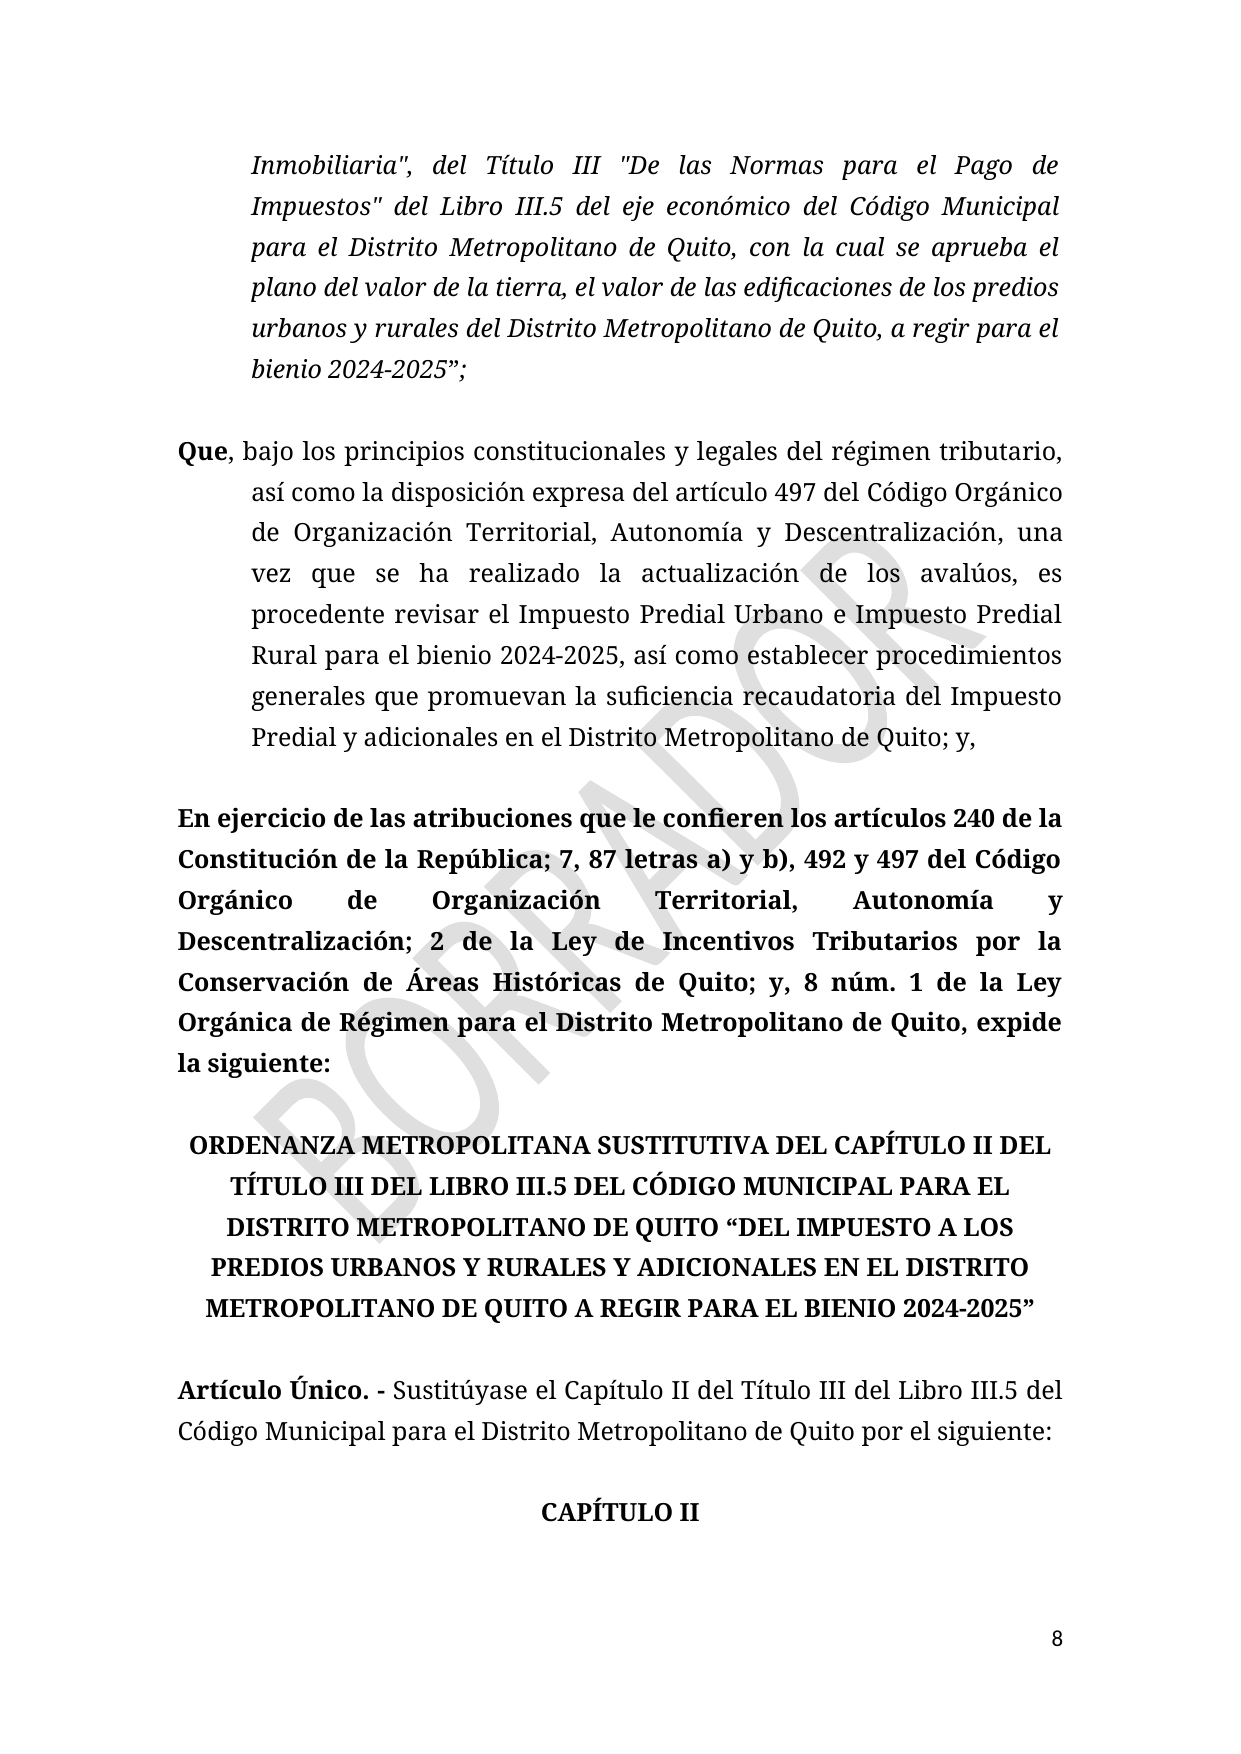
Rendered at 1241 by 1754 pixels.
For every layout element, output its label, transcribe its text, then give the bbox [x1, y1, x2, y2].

text CAPÍTULO II [177, 1495, 1063, 1529]
text Que, bajo los principios constitucionales y legales del régimen tributario, así como la disposición expresa del artículo 497 del Código Orgánico de Organización Territorial, Autonomía y Descentralización, una vez que se ha realizado la actualización de los avalúos, es procedente revisar el Impuesto Predial Urbano e Impuesto Predial Rural para el bienio 2024-2025, así como establecer procedimientos generales que promuevan la suficiencia recaudatoria del Impuesto Predial y adicionales en el Distrito Metropolitano de Quito; y, [177, 433, 1063, 753]
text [177, 148, 1063, 386]
text En ejercicio de las atribuciones que le confieren los artículos 240 de la Constitución de la República; 7, 87 letras a) y b), 492 y 497 del Código Orgánico de Organización Territorial, Autonomía y Descentralización; 2 de la Ley de Incentivos Tributarios por la Conservación de Áreas Históricas de Quito; y, 8 núm. 1 de la Ley Orgánica de Régimen para el Distrito Metropolitano de Quito, expide la siguiente: [177, 801, 1063, 1080]
text ORDENANZA METROPOLITANA SUSTITUTIVA DEL CAPÍTULO II DEL TÍTULO III DEL LIBRO III.5 DEL CÓDIGO MUNICIPAL PARA EL DISTRITO METROPOLITANO DE QUITO “DEL IMPUESTO A LOS PREDIOS URBANOS Y RURALES Y ADICIONALES EN EL DISTRITO METROPOLITANO DE QUITO A REGIR PARA EL BIENIO 2024-2025” [177, 1128, 1063, 1325]
text Artículo Único. - Sustitúyase el Capítulo II del Título III del Libro III.5 del Código Municipal para el Distrito Metropolitano de Quito por el siguiente: [177, 1373, 1063, 1447]
